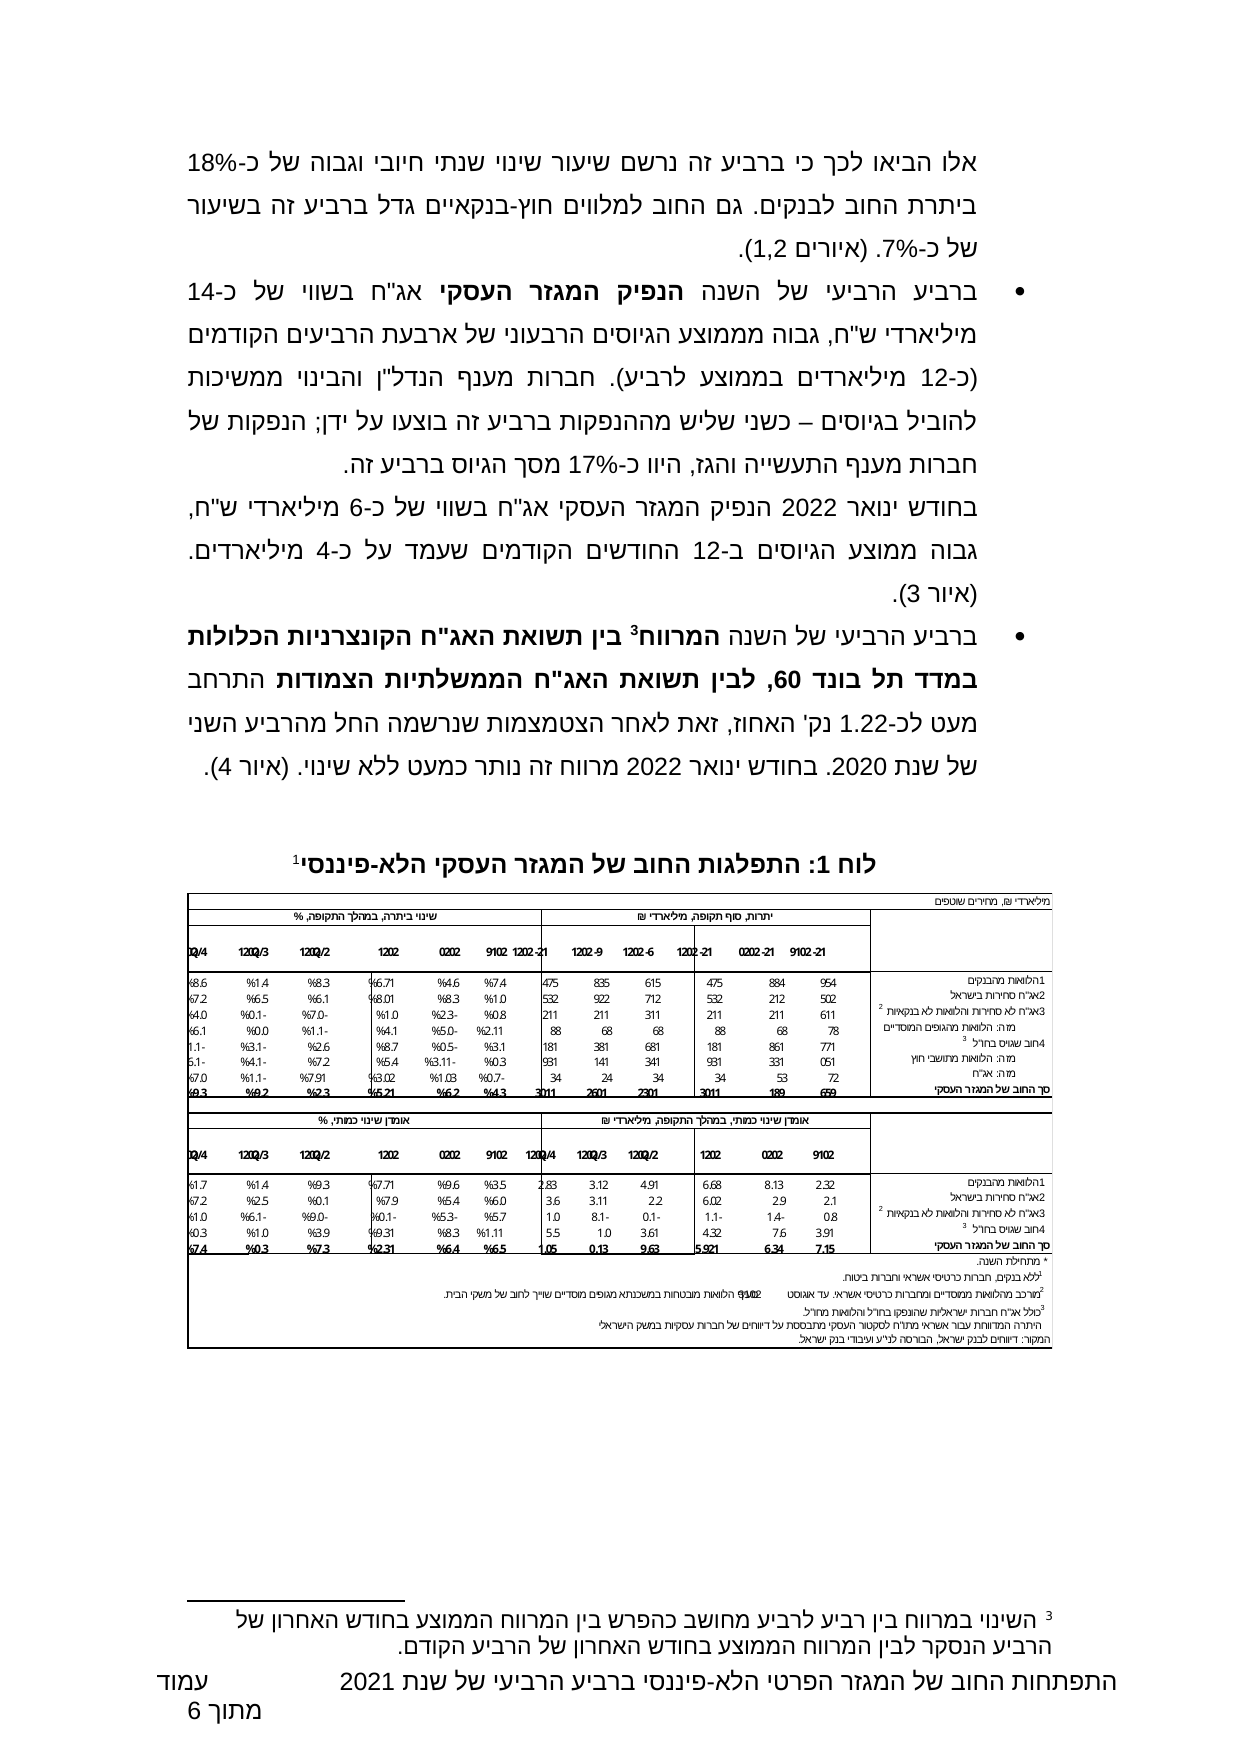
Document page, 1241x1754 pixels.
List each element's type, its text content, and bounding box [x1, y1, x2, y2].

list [187, 148, 1016, 263]
text לוח 1: התפלגות החוב של המגזר העסקי הלא-פיננסי1 [187, 850, 978, 879]
list ברביע הרביעי של השנה המרווח בין תשואת האג"ח הקונצרניות הכלולות במדד תל בונד 60, לבין תשואת האג"ח הממשלתיות הצמודות התרחב מעט לכ-1.22 נק' האחוז, זאת לאחר הצטמצמות שנרשמה החל מהרביע השני של שנת 2020. בחודש ינואר 2022 מרווח זה נותר כמעט ללא שינוי. (איור 4). [187, 622, 1016, 780]
list ברביע הרביעי של השנה הנפיק המגזר העסקי אג"ח בשווי של כ-14 מיליארדי ש"ח, גבוה מממוצע הגיוסים הרבעוני של ארבעת הרביעים הקודמים (כ-12 מיליארדים בממוצע לרביע). חברות מענף הנדל"ן והבינוי ממשיכות להוביל בגיוסים – כשני שליש מההנפקות ברביע זה בוצעו על ידן; הנפקות של חברות מענף התעשייה והגז, היוו כ-17% מסך הגיוס ברביע זה. [187, 277, 1016, 478]
list בחודש ינואר 2022 הנפיק המגזר העסקי אג"ח בשווי של כ-6 מיליארדי ש"ח, גבוה ממוצע הגיוסים ב-12 החודשים הקודמים שעמד על כ-4 מיליארדים. (איור 3). [187, 493, 978, 608]
